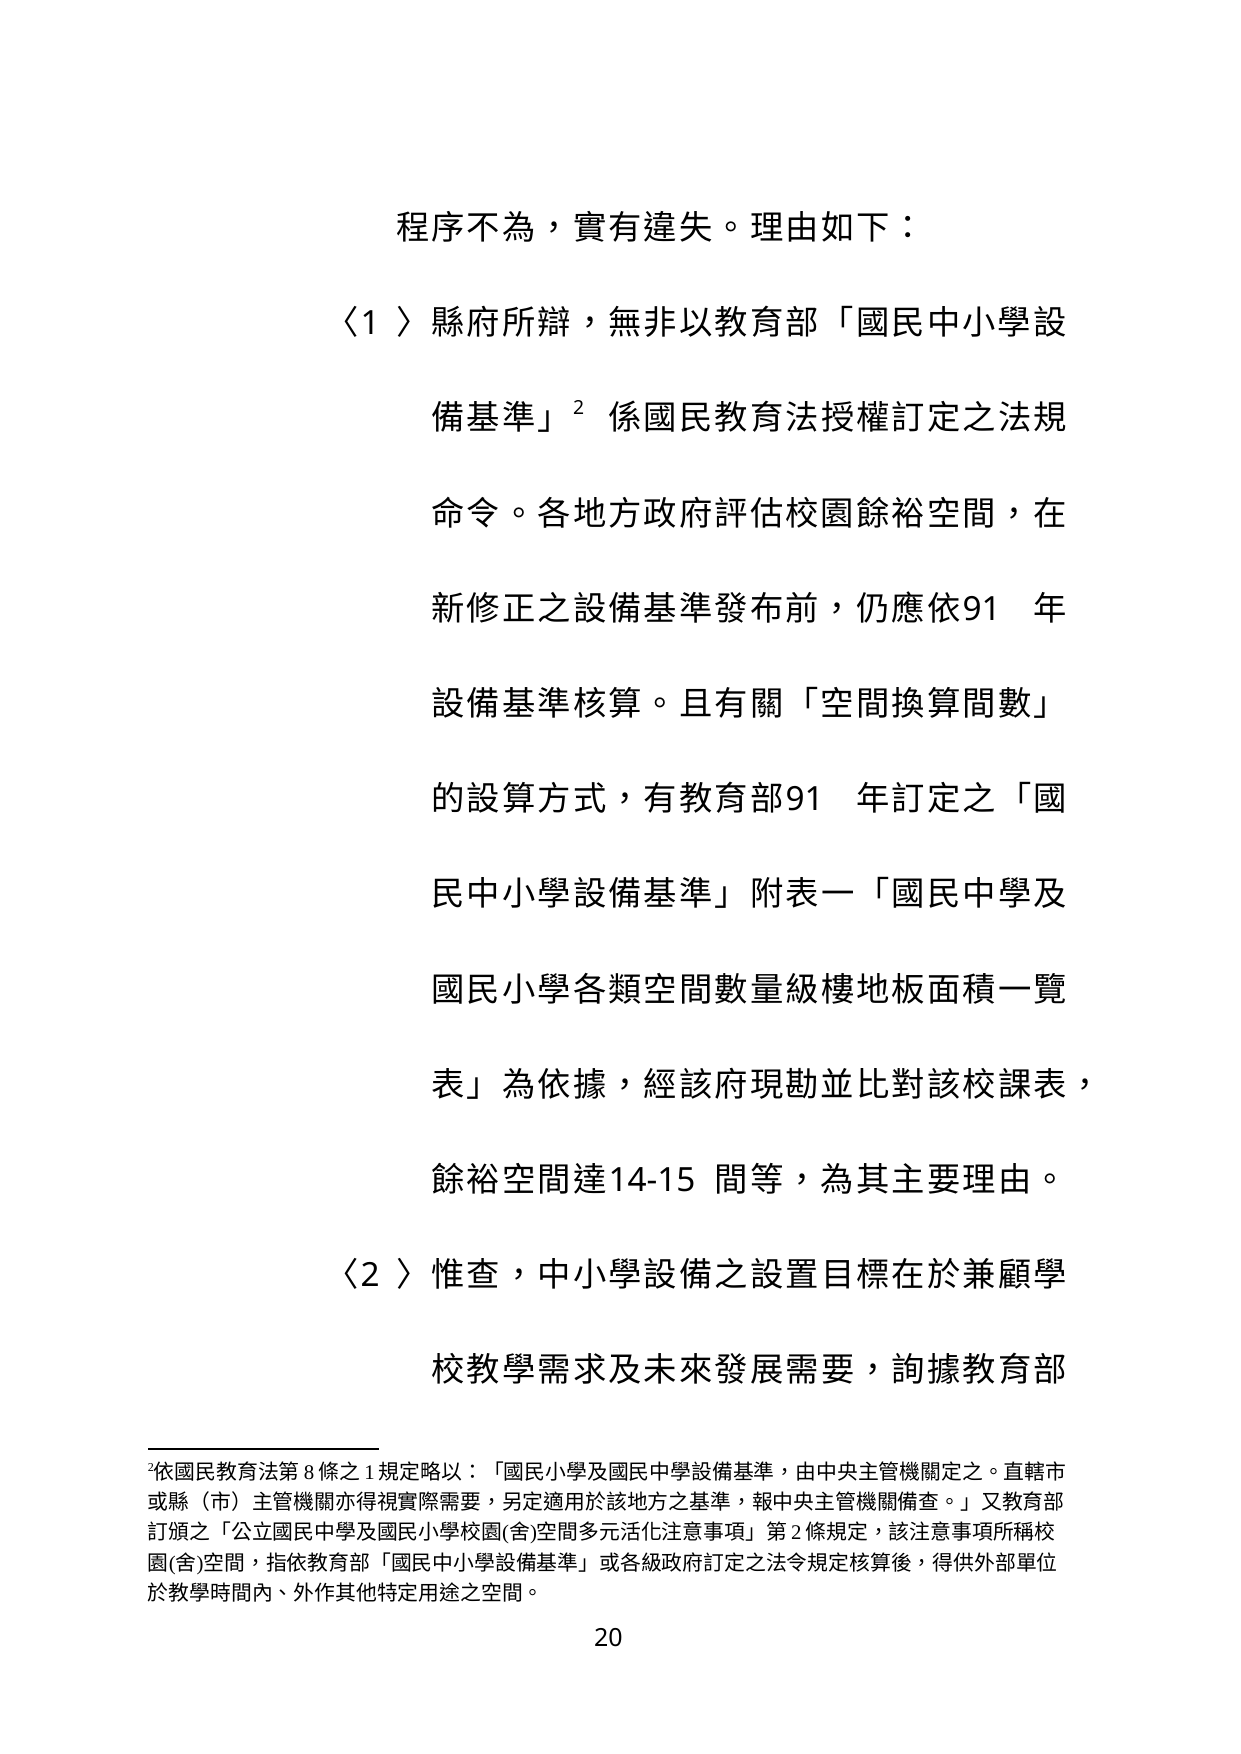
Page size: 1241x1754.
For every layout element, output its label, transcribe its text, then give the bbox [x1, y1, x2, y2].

subtitle 縣府所辯，無非以教育部「國民中小學設備基準」係國民教育法授權訂定之法規命令。各地方政府評估校園餘裕空間，在新修正之設備基準發布前，仍應依91年設備基準核算。且有關「空間換算間數」的設算方式，有教育部91年訂定之「國民中小學設備基準」附表一「國民中學及國民小學各類空間數量級樓地板面積一覽表」為依據，經該府現勘並比對該校課表，餘裕空間達14-15間等，為其主要理由。 [307, 272, 1069, 1224]
subtitle 本院審酌認為，縣府上開說法不足以辯解各界所稱「特別針對興中國中強令其交出校舍」等質疑。且校方及教育團體既有諸多疑義，縣府應事先會勘場地確認需求，基於多元參與之原則凝聚共識後辦理，縣府捨法定程序不為，實有違失。理由如下： [272, 177, 1069, 272]
